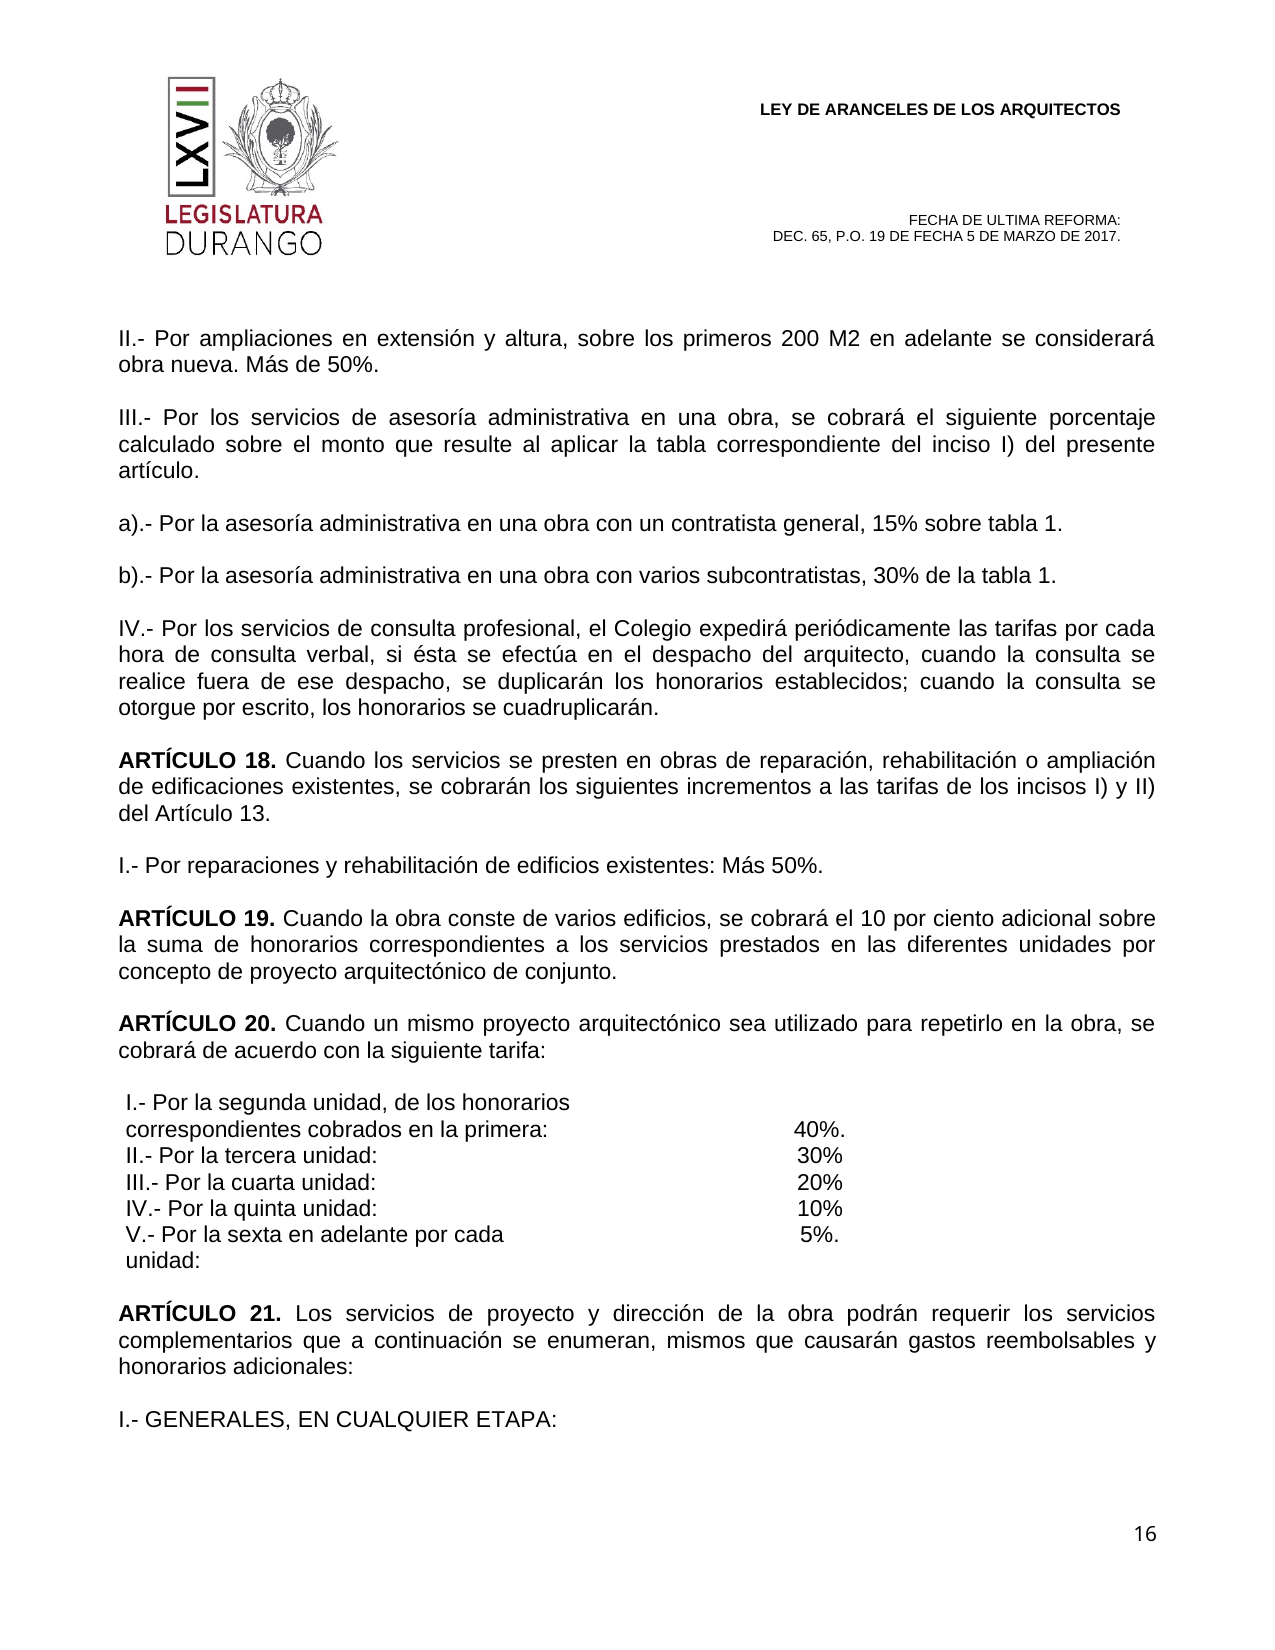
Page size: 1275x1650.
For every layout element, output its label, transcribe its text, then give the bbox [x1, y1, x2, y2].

text b).- Por la asesoría administrativa en una obra con varios subcontratistas, 30% de la tabla 1. [118, 562, 1157, 589]
table_cell 30% [586, 1142, 1053, 1168]
table_cell 20% [586, 1169, 1053, 1195]
table_cell V.- Por la sexta en adelante por cada unidad: [118, 1221, 586, 1274]
text III.- Por los servicios de asesoría administrativa en una obra, se cobrará el siguiente porcentaje calculado sobre el monto que resulte al aplicar la tabla correspondiente del inciso I) del presente artículo. [118, 404, 1157, 483]
table_cell IV.- Por la quinta unidad: [118, 1195, 586, 1221]
picture [163, 73, 341, 258]
table_header I.- Por la segunda unidad, de los honorarios correspondientes cobrados en la primera: [118, 1089, 586, 1142]
text ARTÍCULO 18. Cuando los servicios se presten en obras de reparación, rehabilitación o ampliación de edificaciones existentes, se cobrarán los siguientes incrementos a las tarifas de los incisos I) y II) del Artículo 13. [118, 747, 1157, 826]
text ARTÍCULO 19. Cuando la obra conste de varios edificios, se cobrará el 10 por ciento adicional sobre la suma de honorarios correspondientes a los servicios prestados en las diferentes unidades por concepto de proyecto arquitectónico de conjunto. [118, 905, 1157, 984]
text I.- Por reparaciones y rehabilitación de edificios existentes: Más 50%. [118, 852, 1157, 878]
text ARTÍCULO 20. Cuando un mismo proyecto arquitectónico sea utilizado para repetirlo en la obra, se cobrará de acuerdo con la siguiente tarifa: [118, 1010, 1157, 1063]
text ARTÍCULO 21. Los servicios de proyecto y dirección de la obra podrán requerir los servicios complementarios que a continuación se enumeran, mismos que causarán gastos reembolsables y honorarios adicionales: [118, 1300, 1157, 1379]
text a).- Por la asesoría administrativa en una obra con un contratista general, 15% sobre tabla 1. [118, 509, 1157, 536]
table_cell II.- Por la tercera unidad: [118, 1142, 586, 1168]
table_cell 5%. [586, 1221, 1053, 1274]
text II.- Por ampliaciones en extensión y altura, sobre los primeros 200 M2 en adelante se considerará obra nueva. Más de 50%. [118, 325, 1157, 378]
text I.- GENERALES, EN CUALQUIER ETAPA: [118, 1406, 1157, 1432]
text IV.- Por los servicios de consulta profesional, el Colegio expedirá periódicamente las tarifas por cada hora de consulta verbal, si ésta se efectúa en el despacho del arquitecto, cuando la consulta se realice fuera de ese despacho, se duplicarán los honorarios establecidos; cuando la consulta se otorgue por escrito, los honorarios se cuadruplicarán. [118, 615, 1157, 720]
table_cell III.- Por la cuarta unidad: [118, 1169, 586, 1195]
table_cell 10% [586, 1195, 1053, 1221]
table_header 40%. [586, 1089, 1053, 1142]
